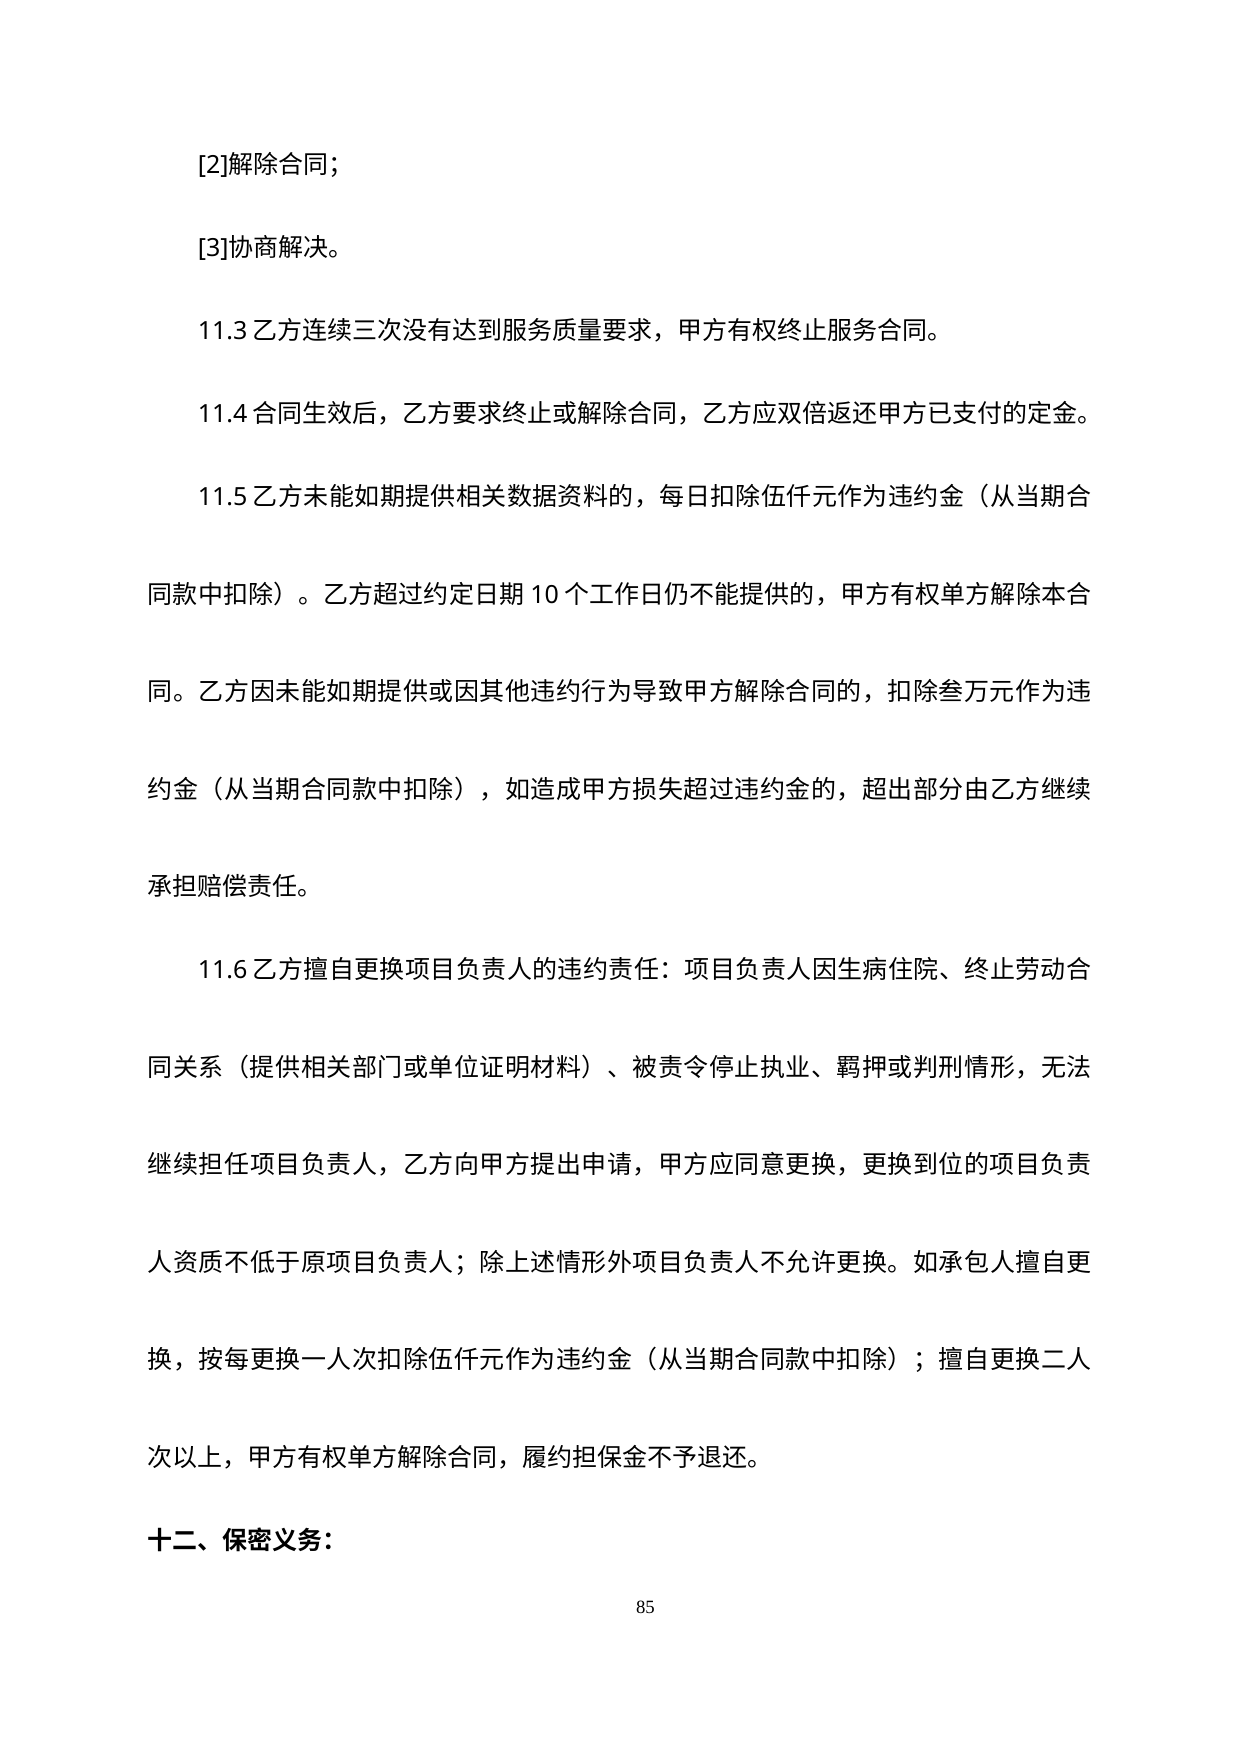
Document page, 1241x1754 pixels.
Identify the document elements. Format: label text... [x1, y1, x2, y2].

text 十二、保密义务： [148, 1506, 1093, 1571]
text 11.4合同生效后，乙方要求终止或解除合同，乙方应双倍返还甲方已支付的定金。 [148, 379, 1093, 444]
text 11.5乙方未能如期提供相关数据资料的，每日扣除伍仟元作为违约金（从当期合同款中扣除）。乙方超过约定日期10个工作日仍不能提供的，甲方有权单方解除本合同。乙方因未能如期提供或因其他违约行为导致甲方解除合同的，扣除叁万元作为违约金（从当期合同款中扣除），如造成甲方损失超过违约金的，超出部分由乙方继续承担赔偿责任。 [148, 462, 1093, 917]
text [2]解除合同； [148, 130, 1093, 195]
text 11.3乙方连续三次没有达到服务质量要求，甲方有权终止服务合同。 [148, 296, 1093, 361]
text 11.6乙方擅自更换项目负责人的违约责任：项目负责人因生病住院、终止劳动合同关系（提供相关部门或单位证明材料）、被责令停止执业、羁押或判刑情形，无法继续担任项目负责人，乙方向甲方提出申请，甲方应同意更换，更换到位的项目负责人资质不低于原项目负责人；除上述情形外项目负责人不允许更换。如承包人擅自更换，按每更换一人次扣除伍仟元作为违约金（从当期合同款中扣除）；擅自更换二人次以上，甲方有权单方解除合同，履约担保金不予退还。 [148, 936, 1093, 1488]
text [3]协商解决。 [148, 213, 1093, 278]
